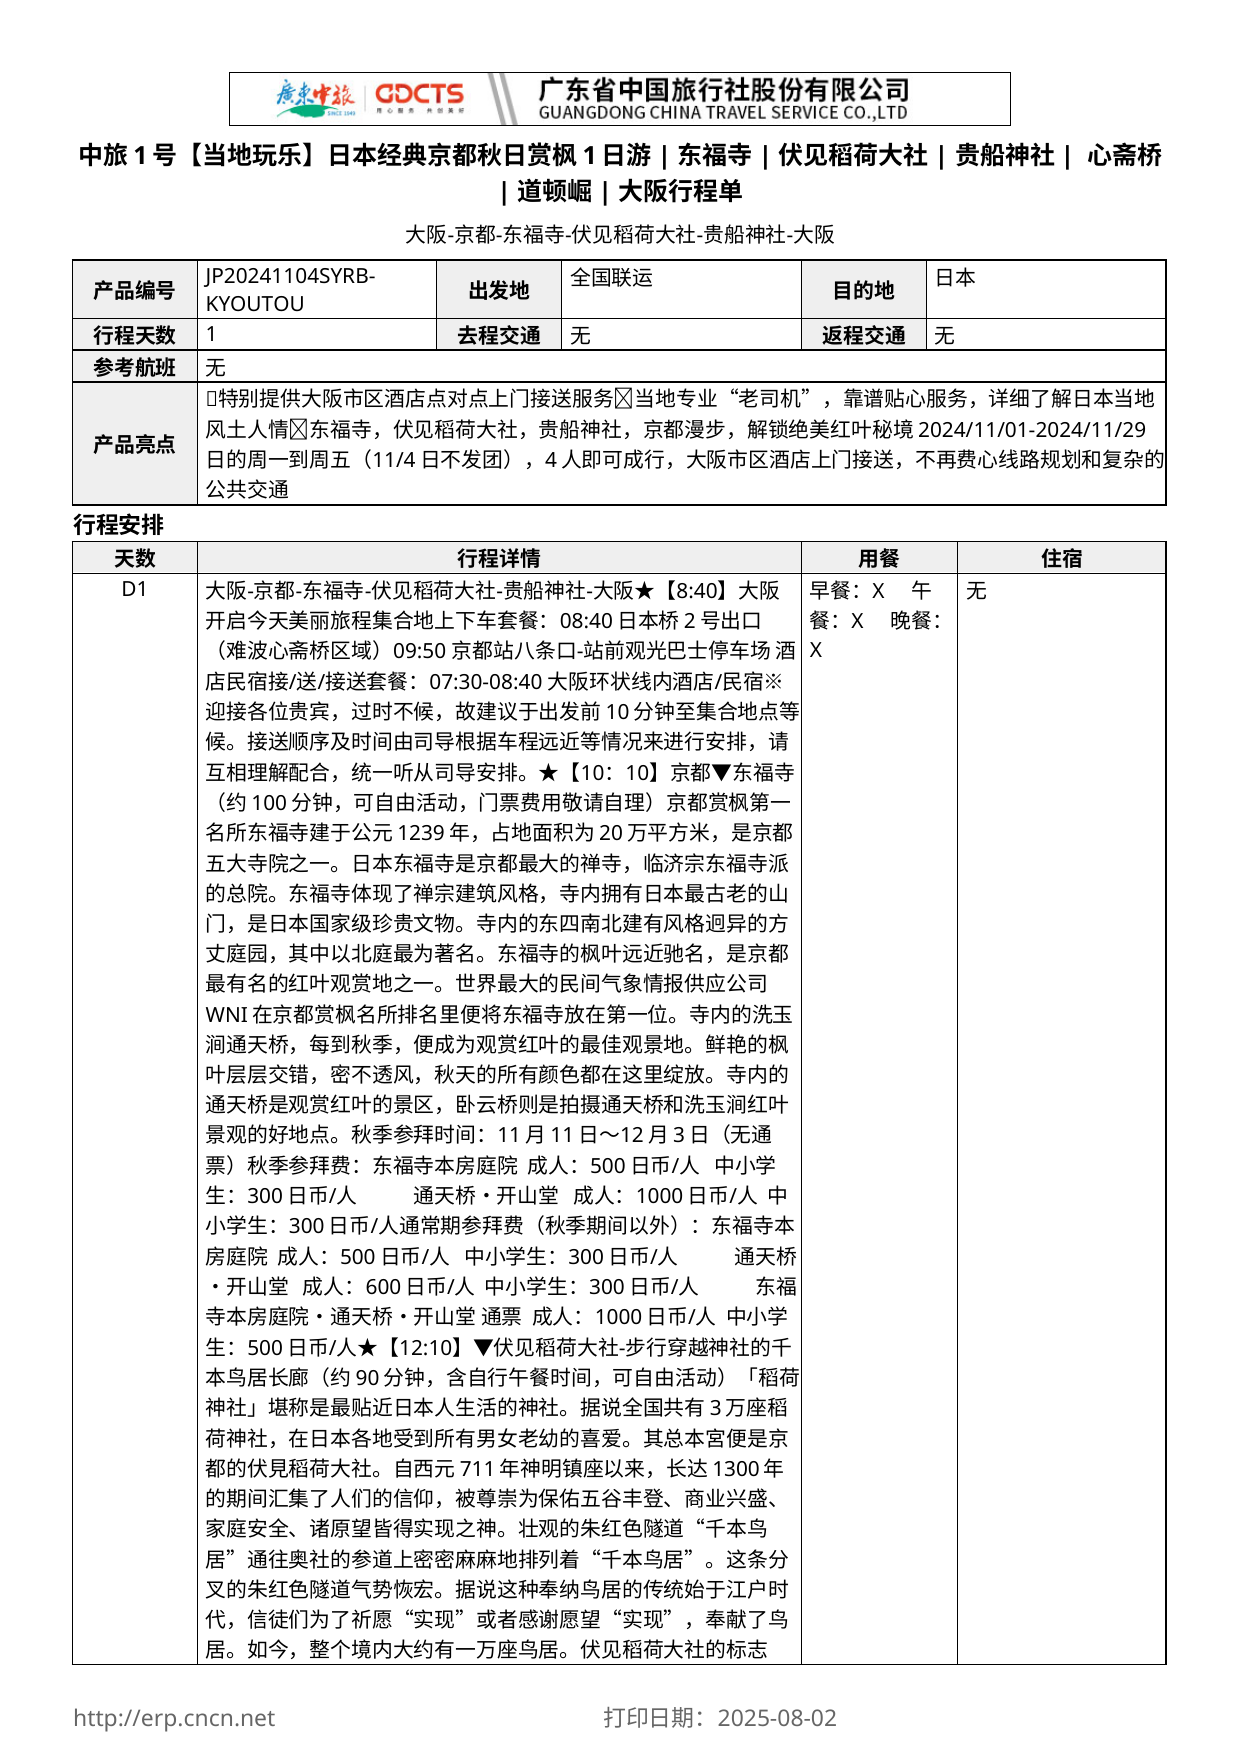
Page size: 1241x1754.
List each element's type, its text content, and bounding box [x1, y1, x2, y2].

table_cell 1 [198, 319, 436, 349]
table_header 用餐 [802, 542, 957, 572]
table_cell 行程天数 [73, 319, 197, 349]
table_cell 无 [198, 351, 1165, 381]
table_cell 无 [927, 319, 1165, 349]
table_cell 无 [958, 574, 1165, 1664]
table_header 行程详情 [198, 542, 801, 572]
table_header 出发地 [437, 261, 561, 318]
text 大阪-京都-东福寺-伏见稻荷大社-贵船神社-大阪 [73, 218, 1167, 249]
table_cell 特别提供大阪市区酒店点对点上门接送服务 [198, 383, 1165, 504]
table_cell D1 [73, 574, 197, 1664]
table_cell 产品亮点 [73, 383, 197, 504]
picture [230, 73, 1010, 125]
table_header 目的地 [802, 261, 926, 318]
table_header JP20241104SYRB-KYOUTOU [198, 261, 436, 318]
table_header 日本 [927, 261, 1165, 318]
table_cell 无 [562, 319, 801, 349]
table_cell 去程交通 [437, 319, 561, 349]
table_cell 返程交通 [802, 319, 926, 349]
table_header 住宿 [958, 542, 1165, 572]
table_header 天数 [73, 542, 197, 572]
table_header 产品编号 [73, 261, 197, 318]
table_header 全国联运 [562, 261, 801, 318]
table_cell 参考航班 [73, 351, 197, 381]
table_cell 早餐：X 午餐：X 晚餐：X [802, 574, 957, 1664]
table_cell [198, 574, 801, 1664]
text 中旅1号【当地玩乐】日本经典京都秋日赏枫1日游 | 东福寺 | 伏见稻荷大社 | 贵船神社 | 心斋桥 | 道顿崛 | 大阪行程单 [73, 136, 1167, 208]
text 行程安排 [73, 506, 1167, 540]
